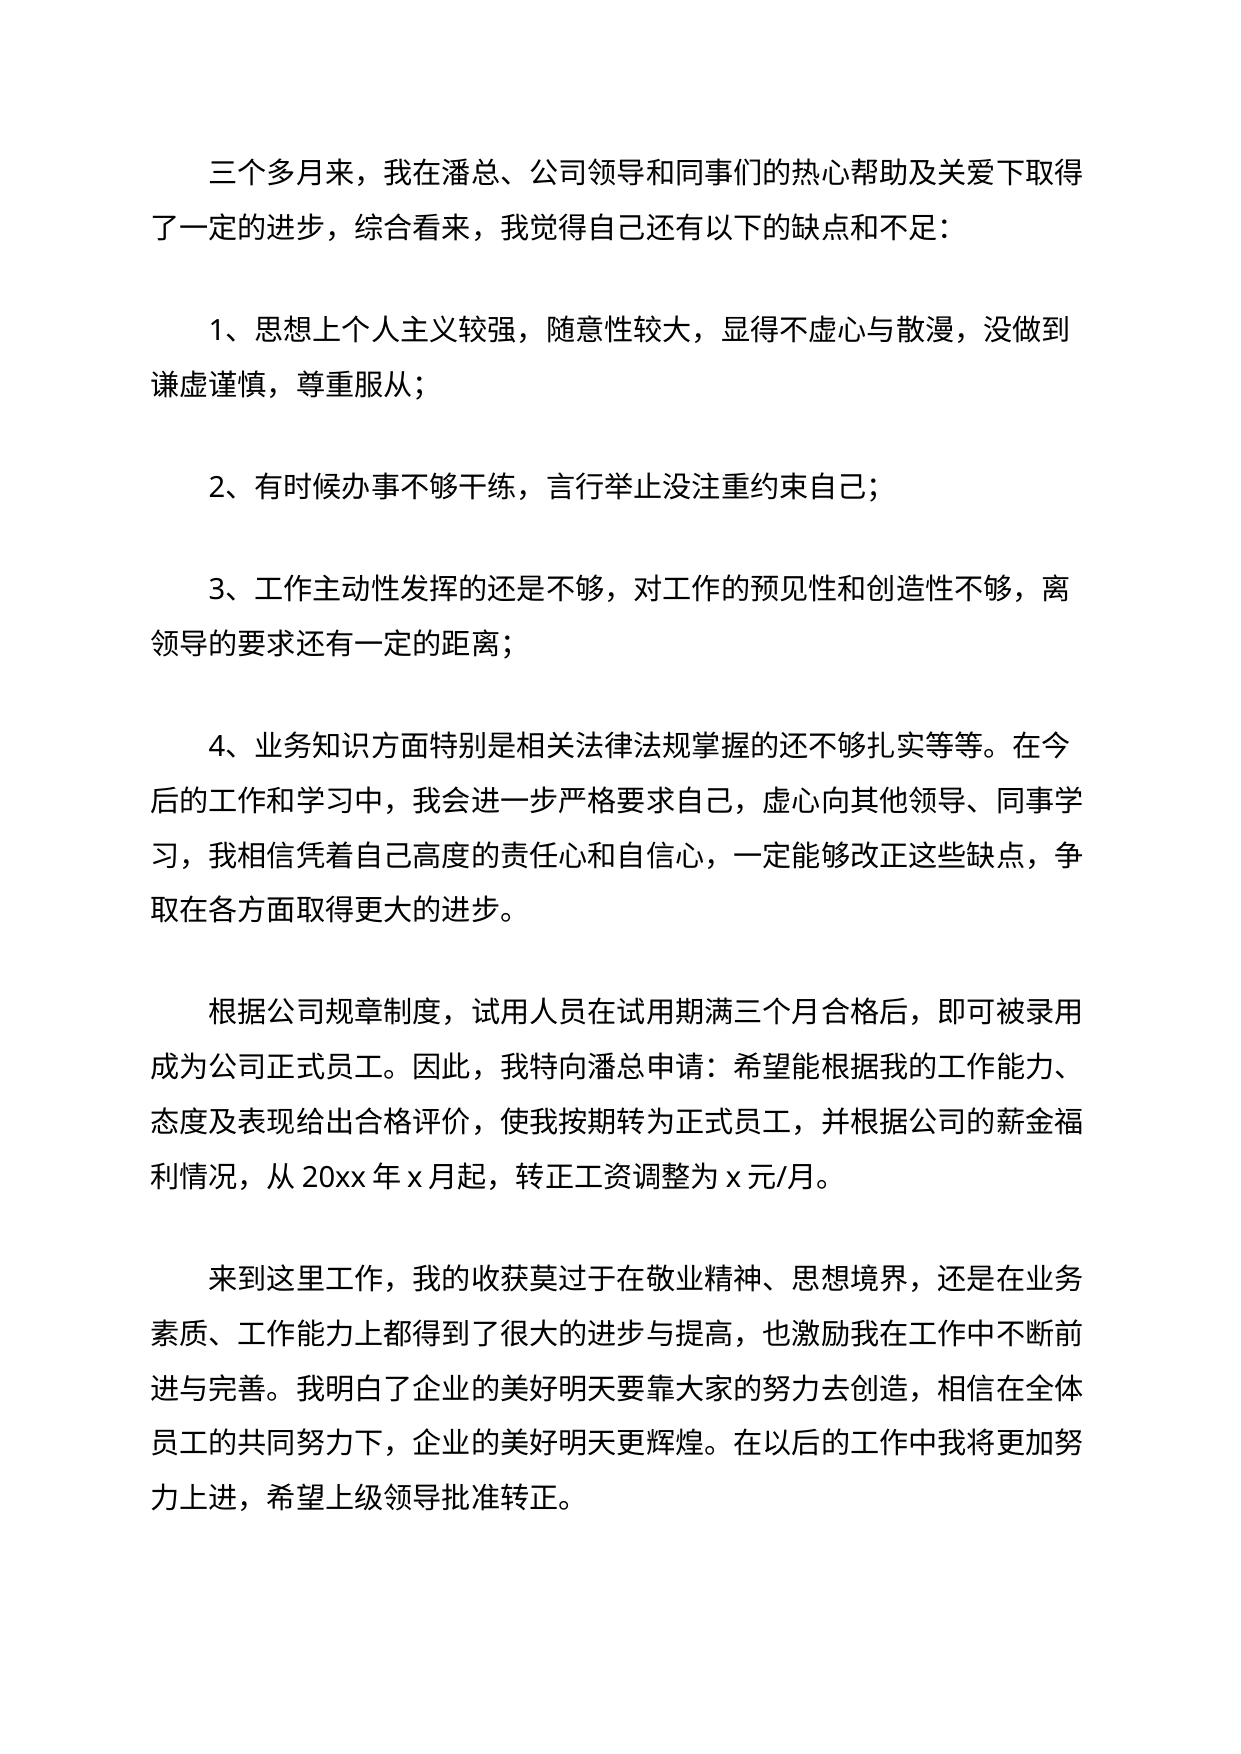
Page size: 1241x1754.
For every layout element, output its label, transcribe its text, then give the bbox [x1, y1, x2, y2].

text 1、思想上个人主义较强，随意性较大，显得不虚心与散漫，没做到谦虚谨慎，尊重服从； [150, 307, 1090, 404]
text 三个多月来，我在潘总、公司领导和同事们的热心帮助及关爱下取得了一定的进步，综合看来，我觉得自己还有以下的缺点和不足： [150, 150, 1090, 247]
text 根据公司规章制度，试用人员在试用期满三个月合格后，即可被录用成为公司正式员工。因此，我特向潘总申请：希望能根据我的工作能力、态度及表现给出合格评价，使我按期转为正式员工，并根据公司的薪金福利情况，从20xx年x月起，转正工资调整为x元/月。 [150, 989, 1090, 1196]
text 来到这里工作，我的收获莫过于在敬业精神、思想境界，还是在业务素质、工作能力上都得到了很大的进步与提高，也激励我在工作中不断前进与完善。我明白了企业的美好明天要靠大家的努力去创造，相信在全体员工的共同努力下，企业的美好明天更辉煌。在以后的工作中我将更加努力上进，希望上级领导批准转正。 [150, 1255, 1090, 1517]
text 3、工作主动性发挥的还是不够，对工作的预见性和创造性不够，离领导的要求还有一定的距离； [150, 565, 1090, 663]
text 4、业务知识方面特别是相关法律法规掌握的还不够扎实等等。在今后的工作和学习中，我会进一步严格要求自己，虚心向其他领导、同事学习，我相信凭着自己高度的责任心和自信心，一定能够改正这些缺点，争取在各方面取得更大的进步。 [150, 722, 1090, 929]
text 2、有时候办事不够干练，言行举止没注重约束自己； [150, 463, 1090, 506]
